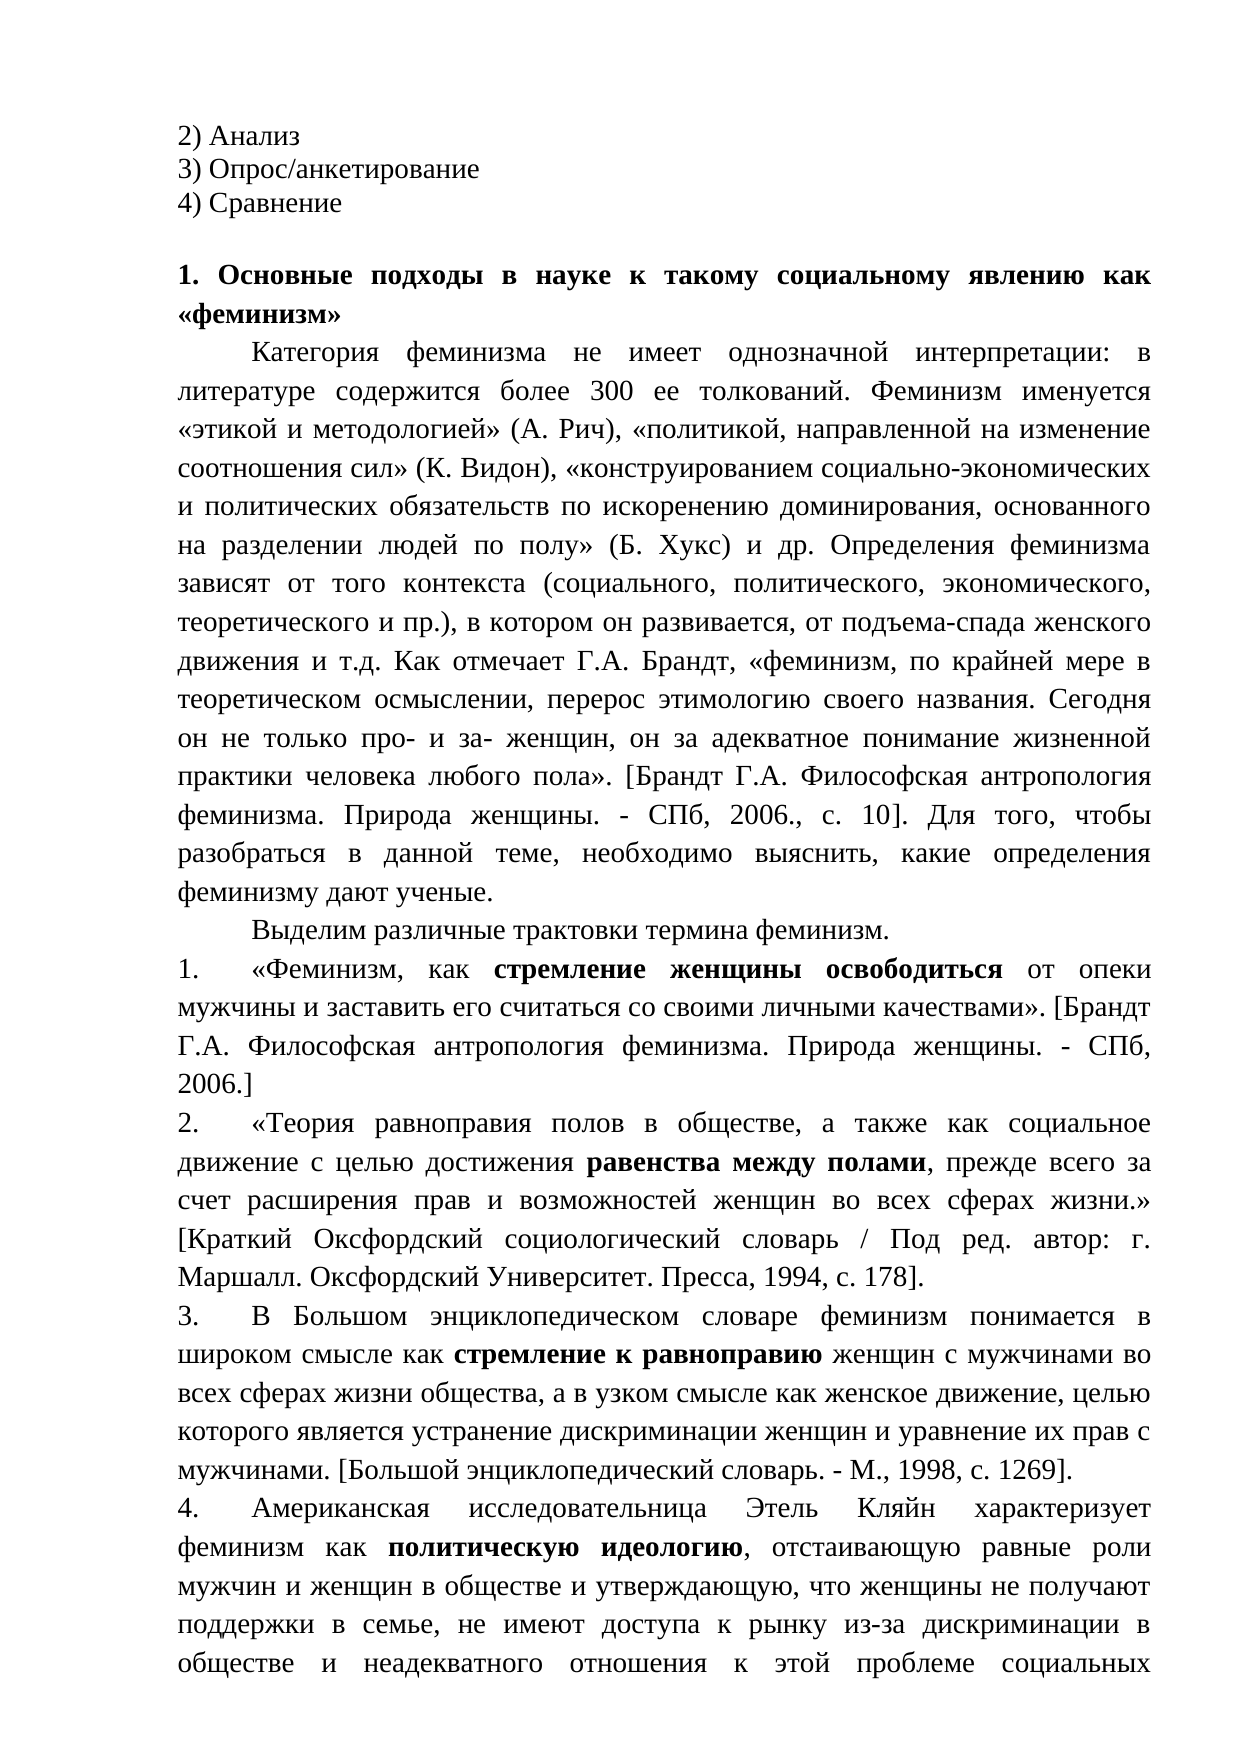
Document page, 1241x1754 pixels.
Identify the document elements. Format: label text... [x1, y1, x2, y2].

text 2. «Теория равноправия полов в обществе, а также как социальное движение с целью достижения равенства между полами, прежде всего за счет расширения прав и возможностей женщин во всех сферах жизни.» [Краткий Оксфордский социологический словарь / Под ред. автор: г. Маршалл. Оксфордский Университет. Пресса, 1994, с. 178]. [177, 1105, 1152, 1293]
text Выделим различные трактовки термина феминизм. [177, 912, 1152, 946]
text Категория феминизма не имеет однозначной интерпретации: в литературе содержится более 300 ее толкований. Феминизм именуется «этикой и методологией» (А. Рич), «политикой, направленной на изменение соотношения сил» (К. Видон), «конструированием социально-экономических и политических обязательств по искоренению доминирования, основанного на разделении людей по полу» (Б. Хукс) и др. Определения феминизма зависят от того контекста (социального, политического, экономического, теоретического и пр.), в котором он развивается, от подъема-спада женского движения и т.д. Как отмечает Г.А. Брандт, «феминизм, по крайней мере в теоретическом осмыслении, перерос этимологию своего названия. Сегодня он не только про- и за- женщин, он за адекватное понимание жизненной практики человека любого пола». [Брандт Г.А. Философская антропология феминизма. Природа женщины. - СПб, 2006., c. 10]. Для того, чтобы разобраться в данной теме, необходимо выяснить, какие определения феминизму дают ученые. [177, 334, 1152, 907]
text 3. В Большом энциклопедическом словаре феминизм понимается в широком смысле как стремление к равноправию женщин с мужчинами во всех сферах жизни общества, а в узком смысле как женское движение, целью которого является устранение дискриминации женщин и уравнение их прав с мужчинами. [Большой энциклопедический словарь. - М., 1998, c. 1269]. [177, 1298, 1152, 1486]
text 1. Основные подходы в науке к такому социальному явлению как «феминизм» [177, 257, 1152, 329]
text 1. «Феминизм, как стремление женщины освободиться от опеки мужчины и заставить его считаться со своими личными качествами». [Брандт Г.А. Философская антропология феминизма. Природа женщины. - СПб, 2006.] [177, 951, 1152, 1100]
text 4) Сравнение [177, 185, 1152, 219]
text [177, 1491, 1152, 1678]
text 2) Анализ [177, 118, 1152, 152]
text 3) Опрос/анкетирование [177, 152, 1152, 185]
